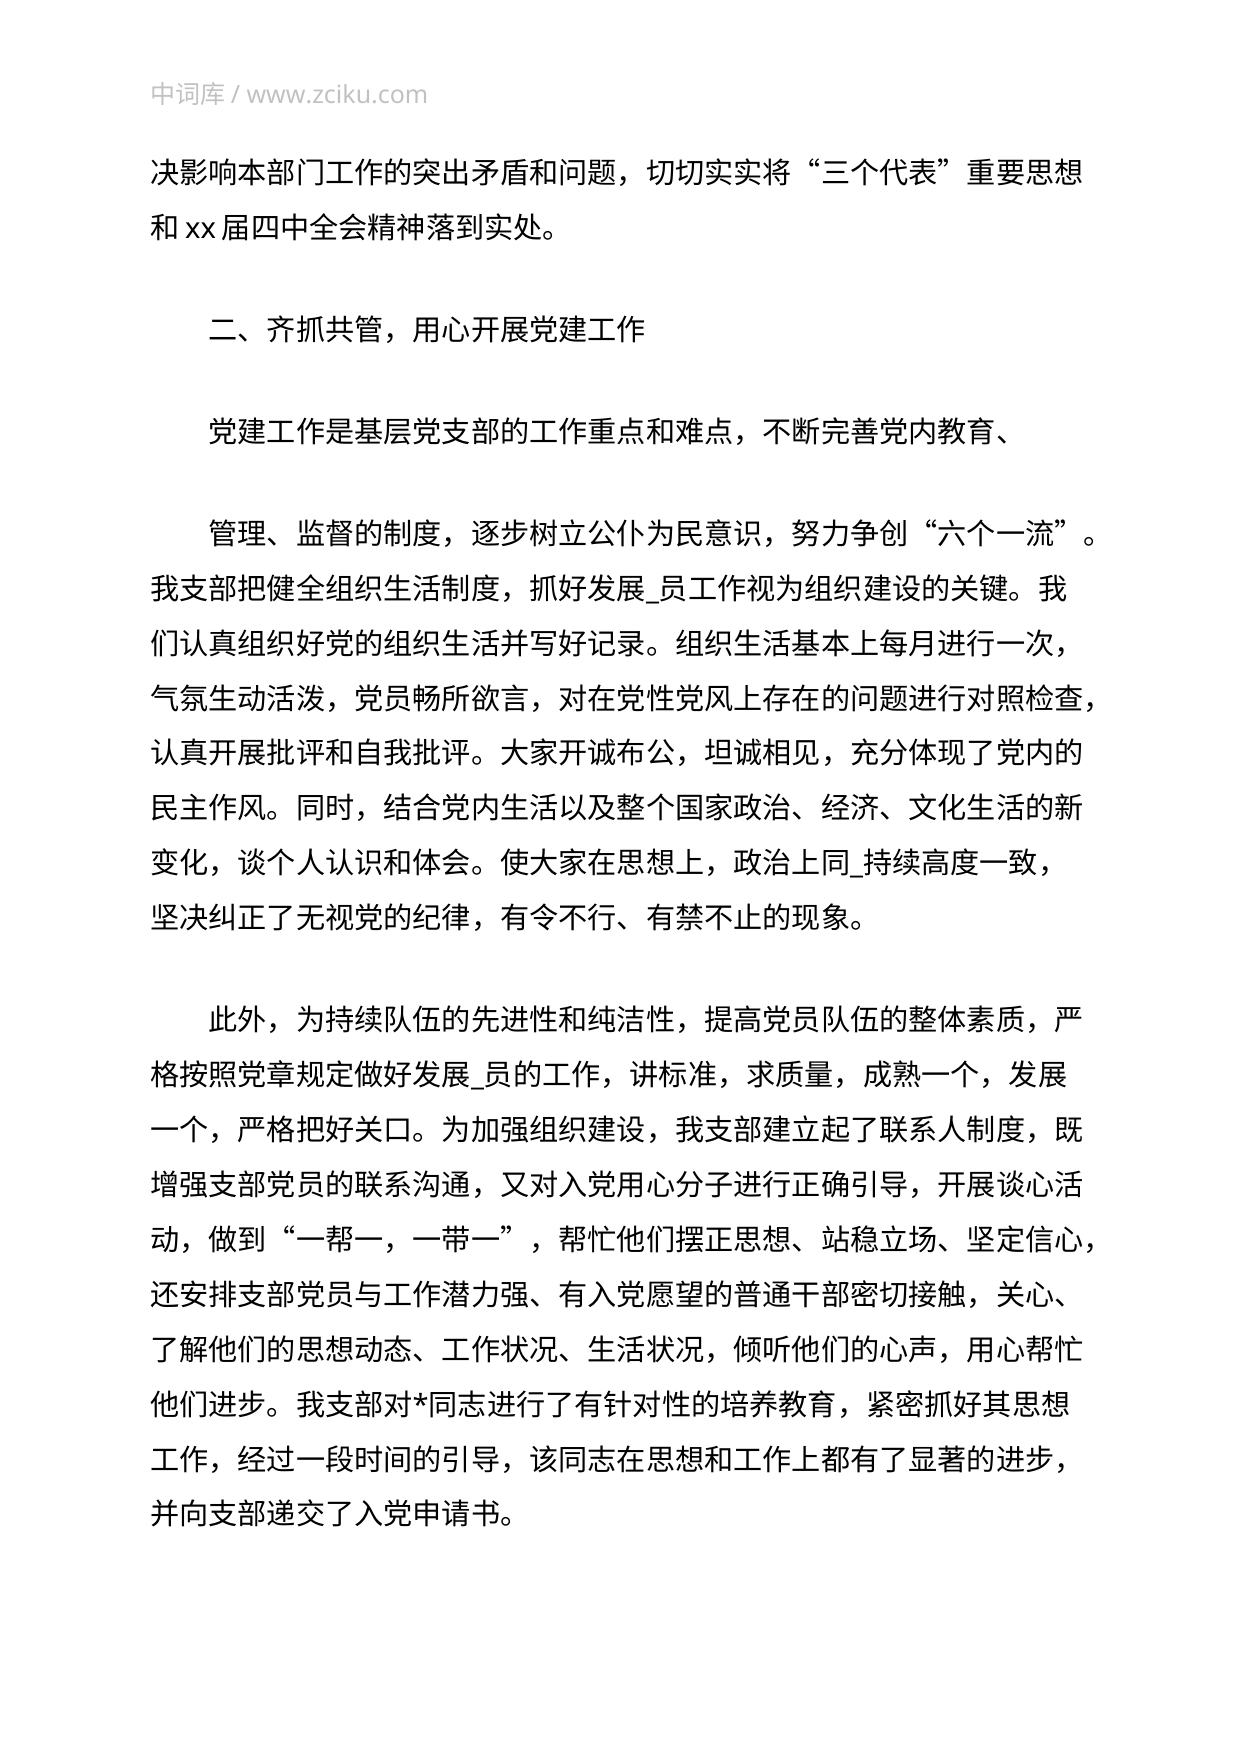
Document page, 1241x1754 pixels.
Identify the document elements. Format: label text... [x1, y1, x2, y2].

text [150, 150, 1090, 247]
text 二、齐抓共管，用心开展党建工作 [150, 307, 1090, 349]
text 此外，为持续队伍的先进性和纯洁性，提高党员队伍的整体素质，严格按照党章规定做好发展_员的工作，讲标准，求质量，成熟一个，发展一个，严格把好关口。为加强组织建设，我支部建立起了联系人制度，既增强支部党员的联系沟通，又对入党用心分子进行正确引导，开展谈心活动，做到“一帮一，一带一”，帮忙他们摆正思想、站稳立场、坚定信心，还安排支部党员与工作潜力强、有入党愿望的普通干部密切接触，关心、了解他们的思想动态、工作状况、生活状况，倾听他们的心声，用心帮忙他们进步。我支部对*同志进行了有针对性的培养教育，紧密抓好其思想工作，经过一段时间的引导，该同志在思想和工作上都有了显著的进步，并向支部递交了入党申请书。 [150, 997, 1090, 1533]
text 党建工作是基层党支部的工作重点和难点，不断完善党内教育、 [150, 409, 1090, 451]
text 管理、监督的制度，逐步树立公仆为民意识，努力争创“六个一流”。我支部把健全组织生活制度，抓好发展_员工作视为组织建设的关键。我们认真组织好党的组织生活并写好记录。组织生活基本上每月进行一次，气氛生动活泼，党员畅所欲言，对在党性党风上存在的问题进行对照检查，认真开展批评和自我批评。大家开诚布公，坦诚相见，充分体现了党内的民主作风。同时，结合党内生活以及整个国家政治、经济、文化生活的新变化，谈个人认识和体会。使大家在思想上，政治上同_持续高度一致，坚决纠正了无视党的纪律，有令不行、有禁不止的现象。 [150, 510, 1090, 937]
